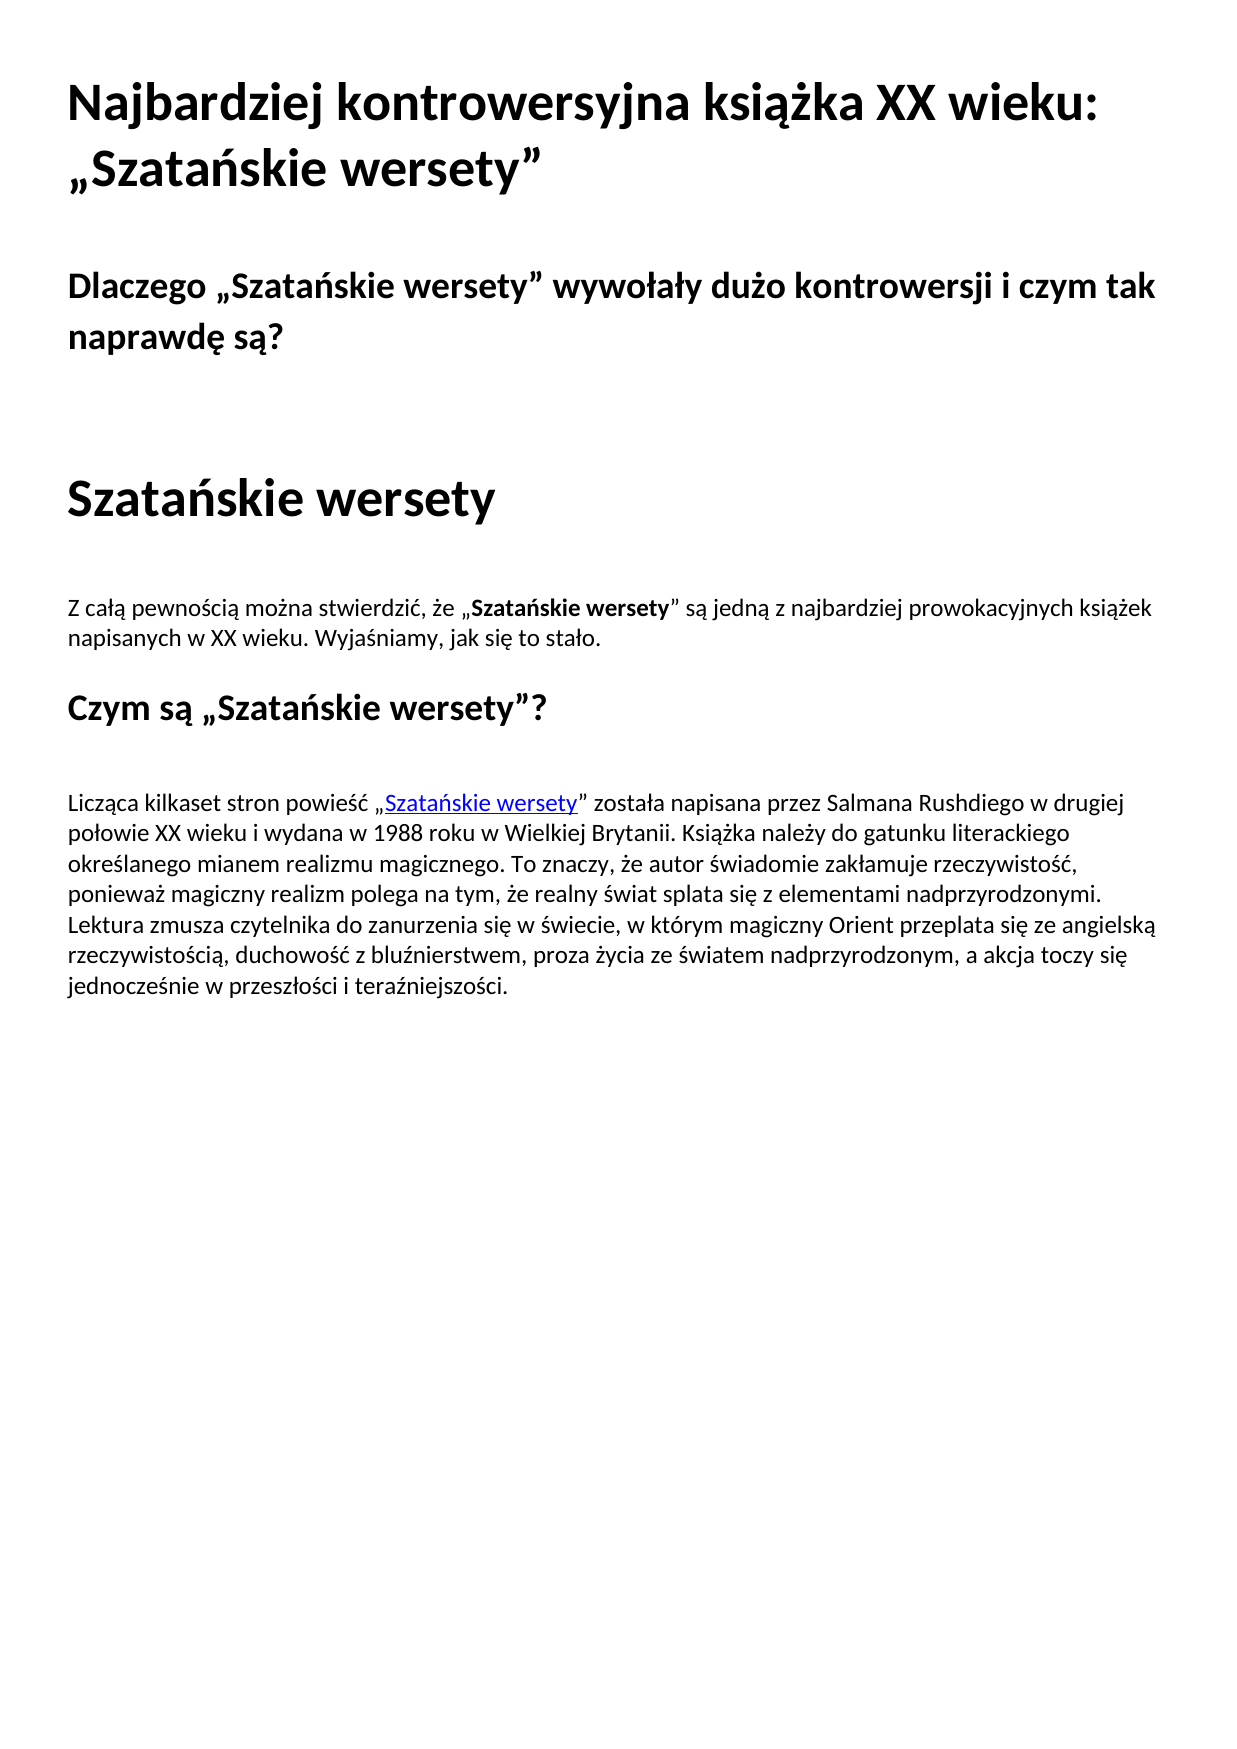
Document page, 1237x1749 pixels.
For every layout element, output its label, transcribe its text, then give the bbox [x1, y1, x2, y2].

text Z całą pewnością można stwierdzić, że „Szatańskie wersety” są jedną z najbardziej prowokacyjnych książek napisanych w XX wieku. Wyjaśniamy, jak się to stało. [68, 592, 1169, 653]
text Najbardziej kontrowersyjna książka XX wieku: „Szatańskie wersety” [68, 68, 1169, 200]
text Licząca kilkaset stron powieść „Szatańskie wersety” została napisana przez Salmana Rushdiego w drugiej połowie XX wieku i wydana w 1988 roku w Wielkiej Brytanii. Książka należy do gatunku literackiego określanego mianem realizmu magicznego. To znaczy, że autor świadomie zakłamuje rzeczywistość, ponieważ magiczny realizm polega na tym, że realny świat splata się z elementami nadprzyrodzonymi. Lektura zmusza czytelnika do zanurzenia się w świecie, w którym magiczny Orient przeplata się ze angielską rzeczywistością, duchowość z bluźnierstwem, proza życia ze światem nadprzyrodzonym, a akcja toczy się jednocześnie w przeszłości i teraźniejszości. [68, 787, 1169, 1000]
text Szatańskie wersety [68, 463, 1169, 529]
text Czym są „Szatańskie wersety”? [68, 684, 1169, 730]
text Dlaczego „Szatańskie wersety” wywołały dużo kontrowersji i czym tak naprawdę są? [68, 262, 1169, 359]
